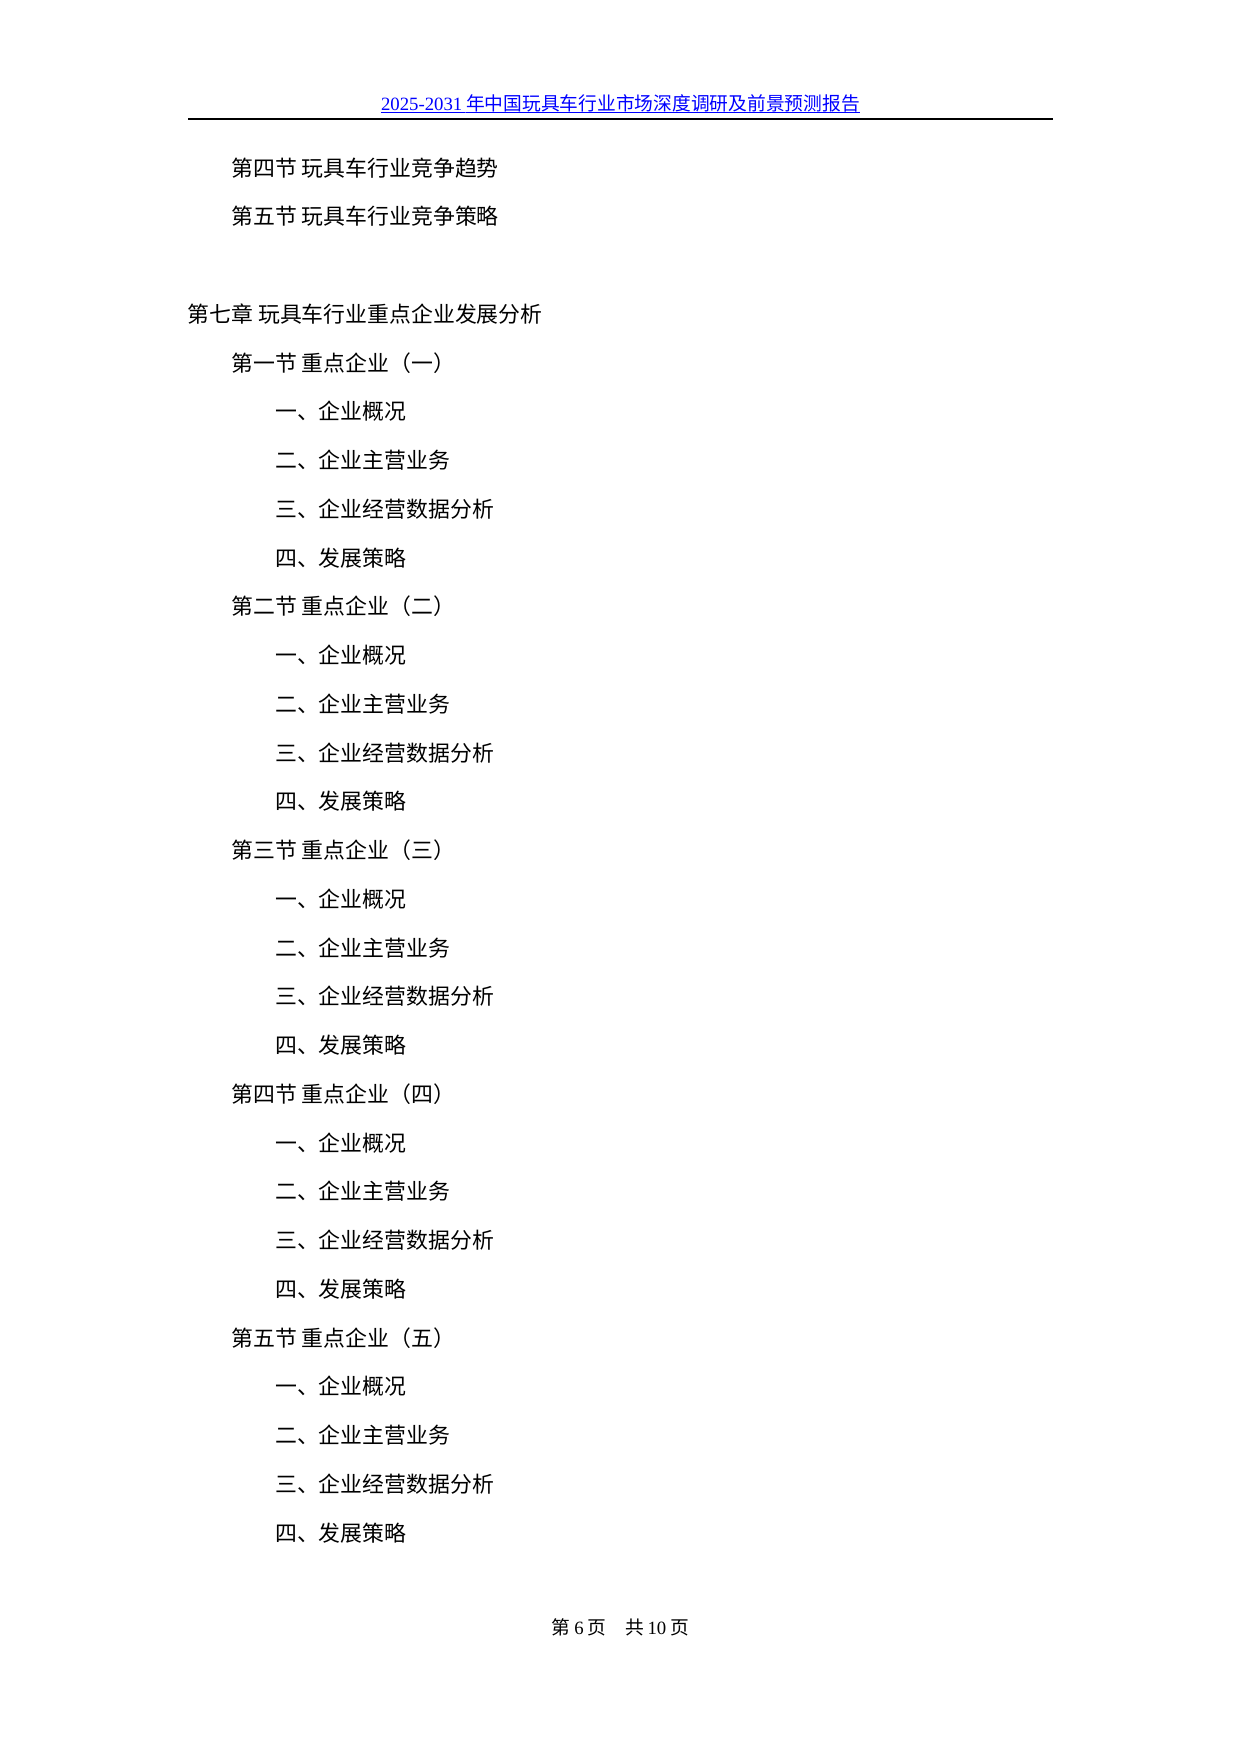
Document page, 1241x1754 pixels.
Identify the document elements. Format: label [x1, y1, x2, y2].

text [187, 150, 1053, 1548]
